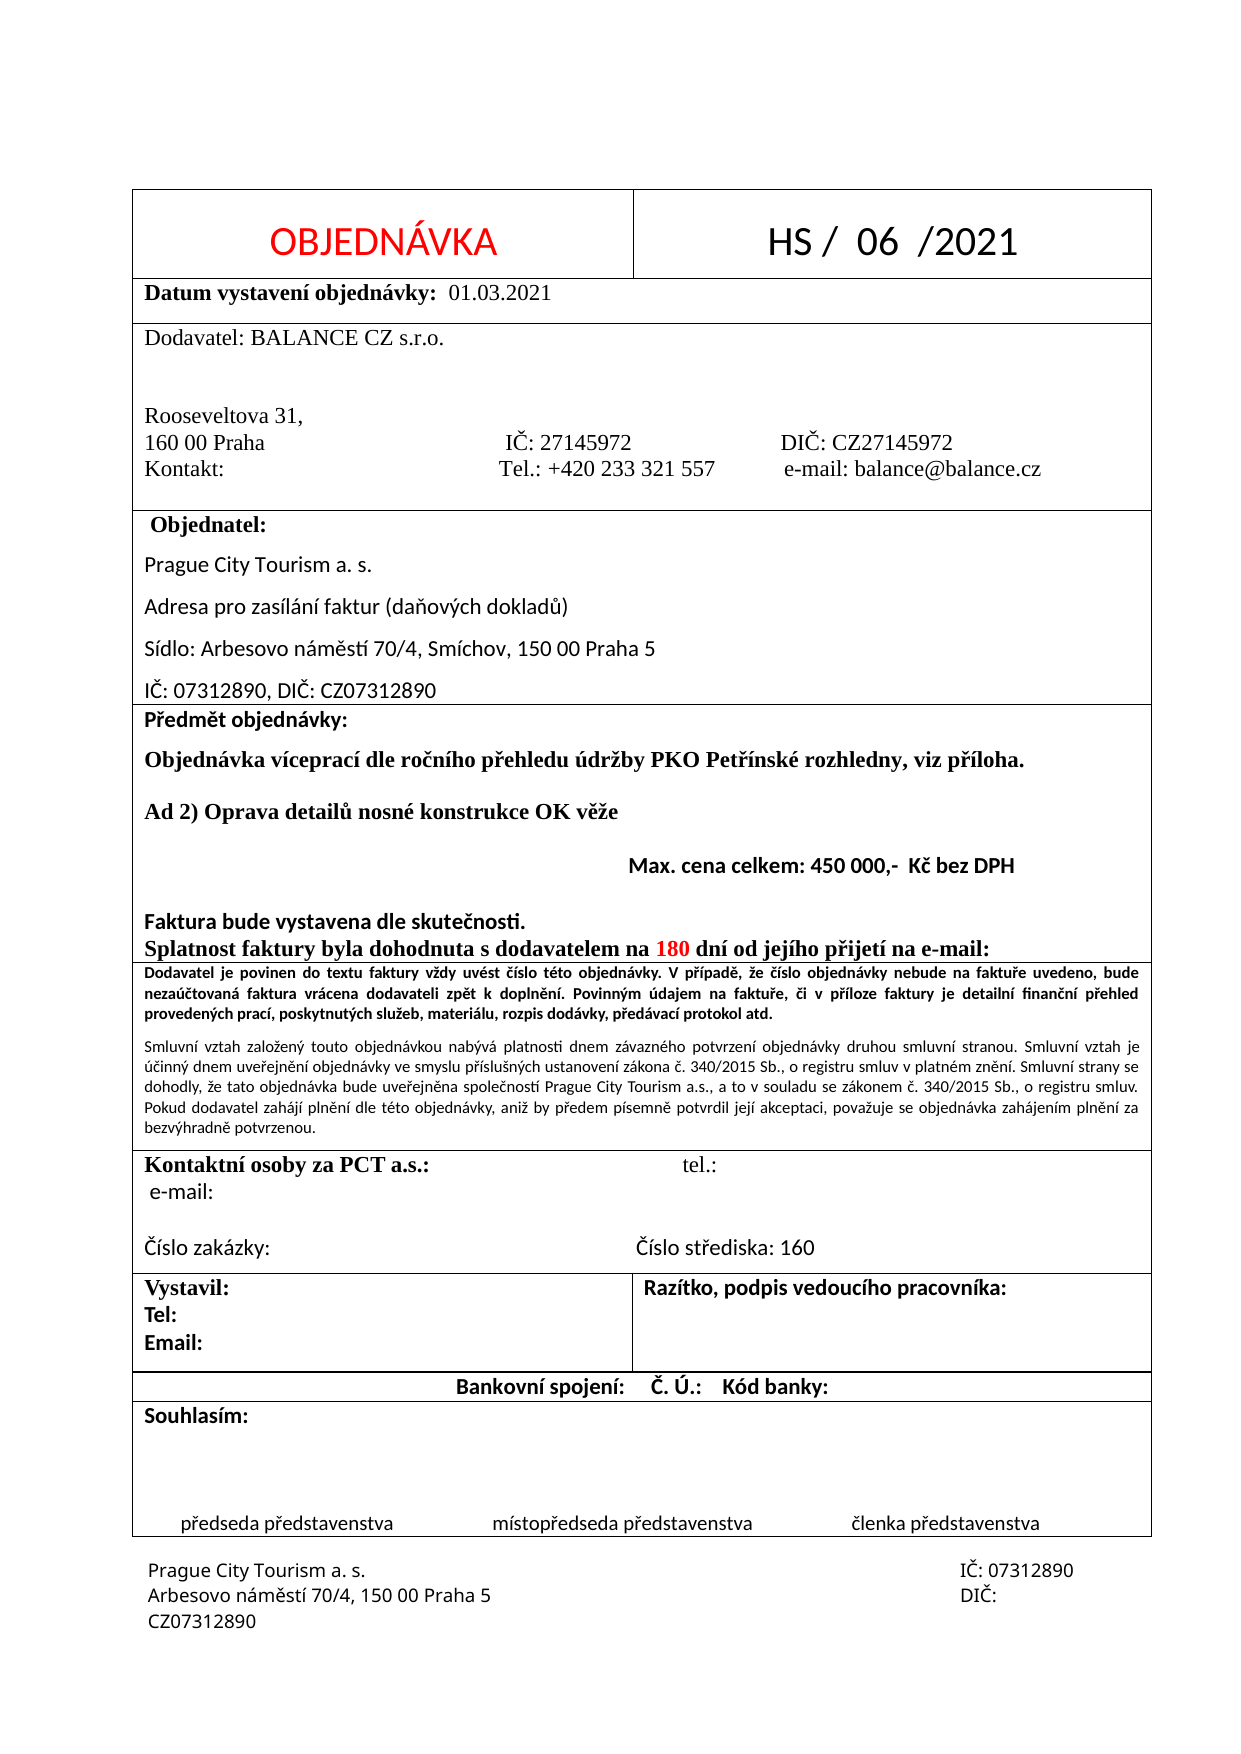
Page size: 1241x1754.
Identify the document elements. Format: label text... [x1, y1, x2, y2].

table_cell Dodavatel je povinen do textu faktury vždy uvést číslo této objednávky. V případě, že číslo objednávky nebude na faktuře uvedeno, bude nezaúčtovaná faktura vrácena dodavateli zpět k doplnění. Povinným údajem na faktuře, či v příloze faktury je detailní finanční přehled provedených prací, poskytnutých služeb, materiálu, rozpis dodávky, předávací protokol atd. Smluvní vztah založený touto objednávkou nabývá platnosti dnem závazného potvrzení objednávky druhou smluvní stranou. Smluvní vztah je účinný dnem uveřejnění objednávky ve smyslu příslušných ustanovení zákona č. 340/2015 Sb., o registru smluv v platném znění. Smluvní strany se dohodly, že tato objednávka bude uveřejněna společností Prague City Tourism a.s., a to v souladu se zákonem č. 340/2015 Sb., o registru smluv. Pokud dodavatel zahájí plnění dle této objednávky, aniž by předem písemně potvrdil její akceptaci, považuje se objednávka zahájením plnění za bezvýhradně potvrzenou. [133, 963, 1151, 1150]
table_cell Kontaktní osoby za PCT a.s.: tel.: e-mail: Číslo zakázky: Číslo střediska: 160 [133, 1151, 1151, 1272]
table_cell Vystavil: Tel: Email: [133, 1274, 632, 1371]
table_cell Razítko, podpis vedoucího pracovníka: [633, 1274, 1151, 1371]
table_cell Předmět objednávky: Objednávka víceprací dle ročního přehledu údržby PKO Petřínské rozhledny, viz příloha. Ad 2) Oprava detailů nosné konstrukce OK věže Max. cena celkem: 450 000,- Kč bez DPH Faktura bude vystavena dle skutečnosti. Splatnost faktury byla dohodnuta s dodavatelem na 180 dní od jejího přijetí na e-mail: [133, 705, 1151, 962]
table_cell Dodavatel: BALANCE CZ s.r.o. Rooseveltova 31, 160 00 Praha IČ: 27145972 DIČ: CZ27145972 Kontakt: Tel.: +420 233 321 557 e-mail: balance@balance.cz [133, 324, 1151, 510]
table_cell Datum vystavení objednávky: 01.03.2021 [133, 279, 1151, 322]
table_header HS / 06 /2021 [634, 190, 1151, 278]
table_cell Bankovní spojení: Č. Ú.: Kód banky: [133, 1373, 1151, 1401]
table_cell Souhlasím: předseda představenstva místopředseda představenstva členka představenstva [133, 1402, 1151, 1536]
table_header OBJEDNÁVKA [133, 190, 633, 278]
table_cell Objednatel: Prague City Tourism a. s. Adresa pro zasílání faktur (daňových dokladů) Sídlo: Arbesovo náměstí 70/4, Smíchov, 150 00 Praha 5 IČ: 07312890, DIČ: CZ07312890 [133, 511, 1151, 704]
